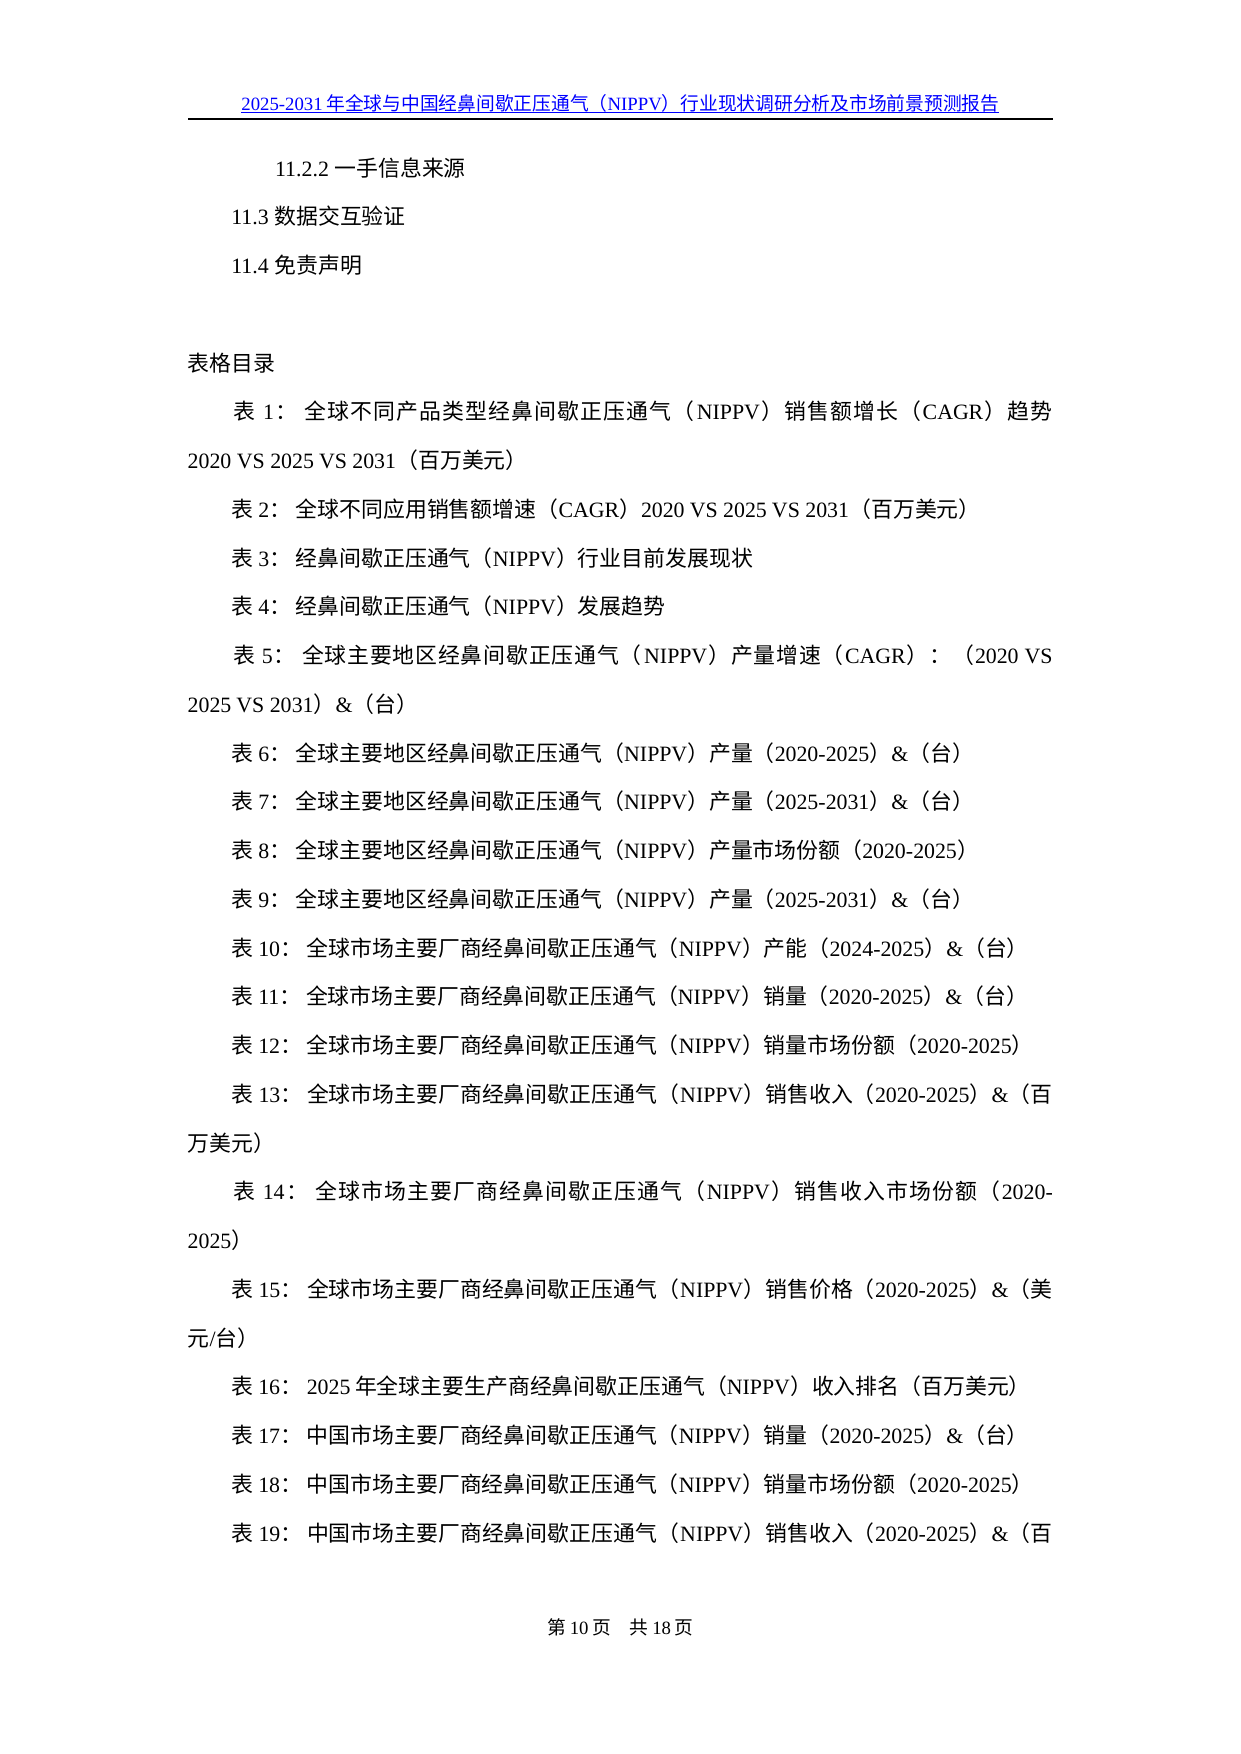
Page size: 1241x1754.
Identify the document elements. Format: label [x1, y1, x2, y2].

text [187, 150, 1053, 1548]
